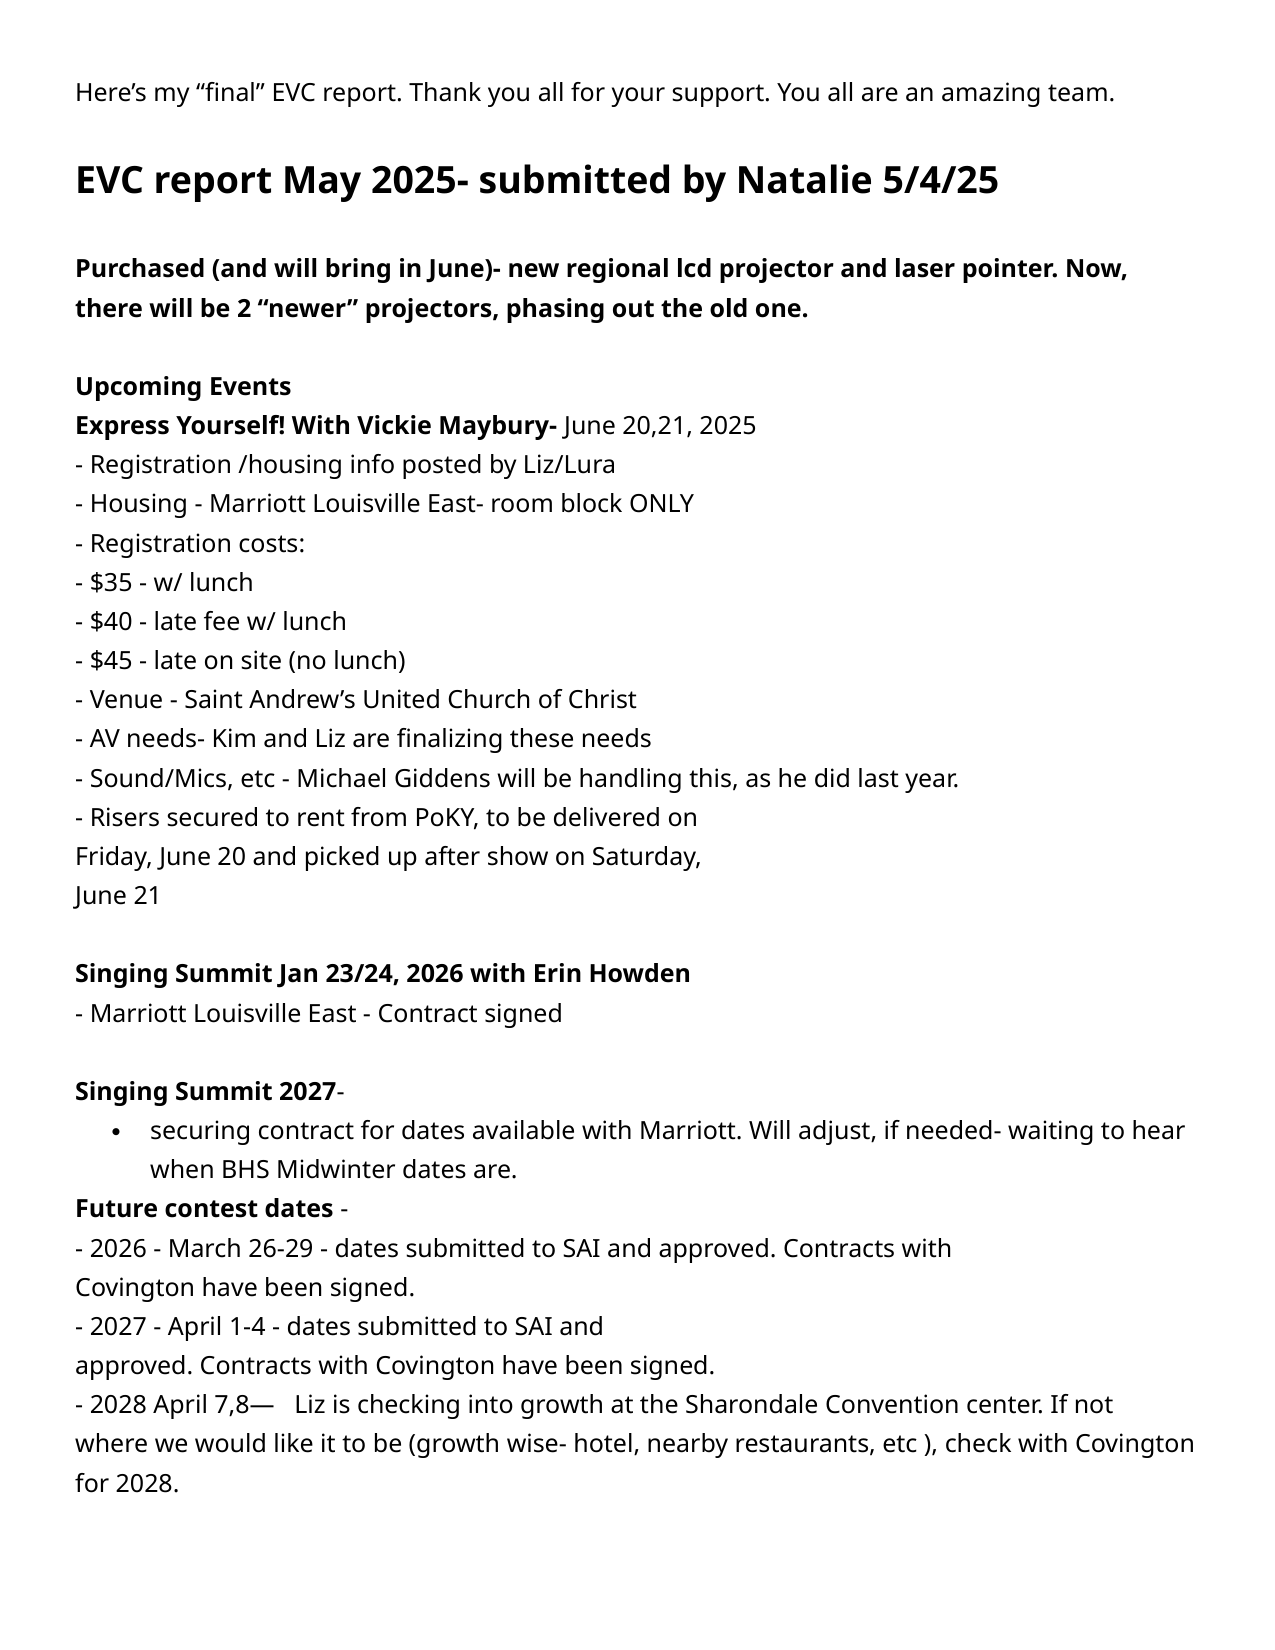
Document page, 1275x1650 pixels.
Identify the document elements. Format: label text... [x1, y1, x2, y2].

text - Marriott Louisville East - Contract signed [75, 995, 1200, 1029]
text June 21 [75, 878, 1200, 912]
text - $40 - late fee w/ lunch [75, 604, 1200, 638]
text Future contest dates - [75, 1191, 1200, 1225]
text where we would like it to be (growth wise- hotel, nearby restaurants, etc ), check with Covington for 2028. [75, 1426, 1200, 1499]
text - 2028 April 7,8— Liz is checking into growth at the Sharondale Convention center. If not [75, 1387, 1200, 1421]
text EVC report May 2025- submitted by Natalie 5/4/25 [75, 153, 1200, 204]
text Covington have been signed. [75, 1269, 1200, 1303]
text - Risers secured to rent from PoKY, to be delivered on [75, 799, 1200, 833]
text - 2027 - April 1-4 - dates submitted to SAI and [75, 1309, 1200, 1343]
text Singing Summit Jan 23/24, 2026 with Erin Howden [75, 956, 1200, 990]
text - Housing - Marriott Louisville East- room block ONLY [75, 486, 1200, 520]
text approved. Contracts with Covington have been signed. [75, 1348, 1200, 1382]
text - Venue - Saint Andrew’s United Church of Christ [75, 682, 1200, 716]
text Purchased (and will bring in June)- new regional lcd projector and laser pointer. Now, there will be 2 “newer” projectors, phasing out the old one. [75, 251, 1200, 324]
text Express Yourself! With Vickie Maybury- June 20,21, 2025 [75, 408, 1200, 442]
text - $45 - late on site (no lunch) [75, 643, 1200, 677]
text - Sound/Mics, etc - Michael Giddens will be handling this, as he did last year. [75, 760, 1200, 794]
text - AV needs- Kim and Liz are finalizing these needs [75, 721, 1200, 755]
text Singing Summit 2027- [75, 1074, 1200, 1108]
text - Registration /housing info posted by Liz/Lura [75, 447, 1200, 481]
text Friday, June 20 and picked up after show on Saturday, [75, 839, 1200, 873]
text Here’s my “final” EVC report. Thank you all for your support. You all are an amazing team. [75, 75, 1200, 109]
text - Registration costs: [75, 525, 1200, 559]
text - $35 - w/ lunch [75, 564, 1200, 598]
list securing contract for dates available with Marriott. Will adjust, if needed- waiting to hear when BHS Midwinter dates are. [112, 1113, 1200, 1186]
text Upcoming Events [75, 369, 1200, 403]
text - 2026 - March 26-29 - dates submitted to SAI and approved. Contracts with [75, 1230, 1200, 1264]
